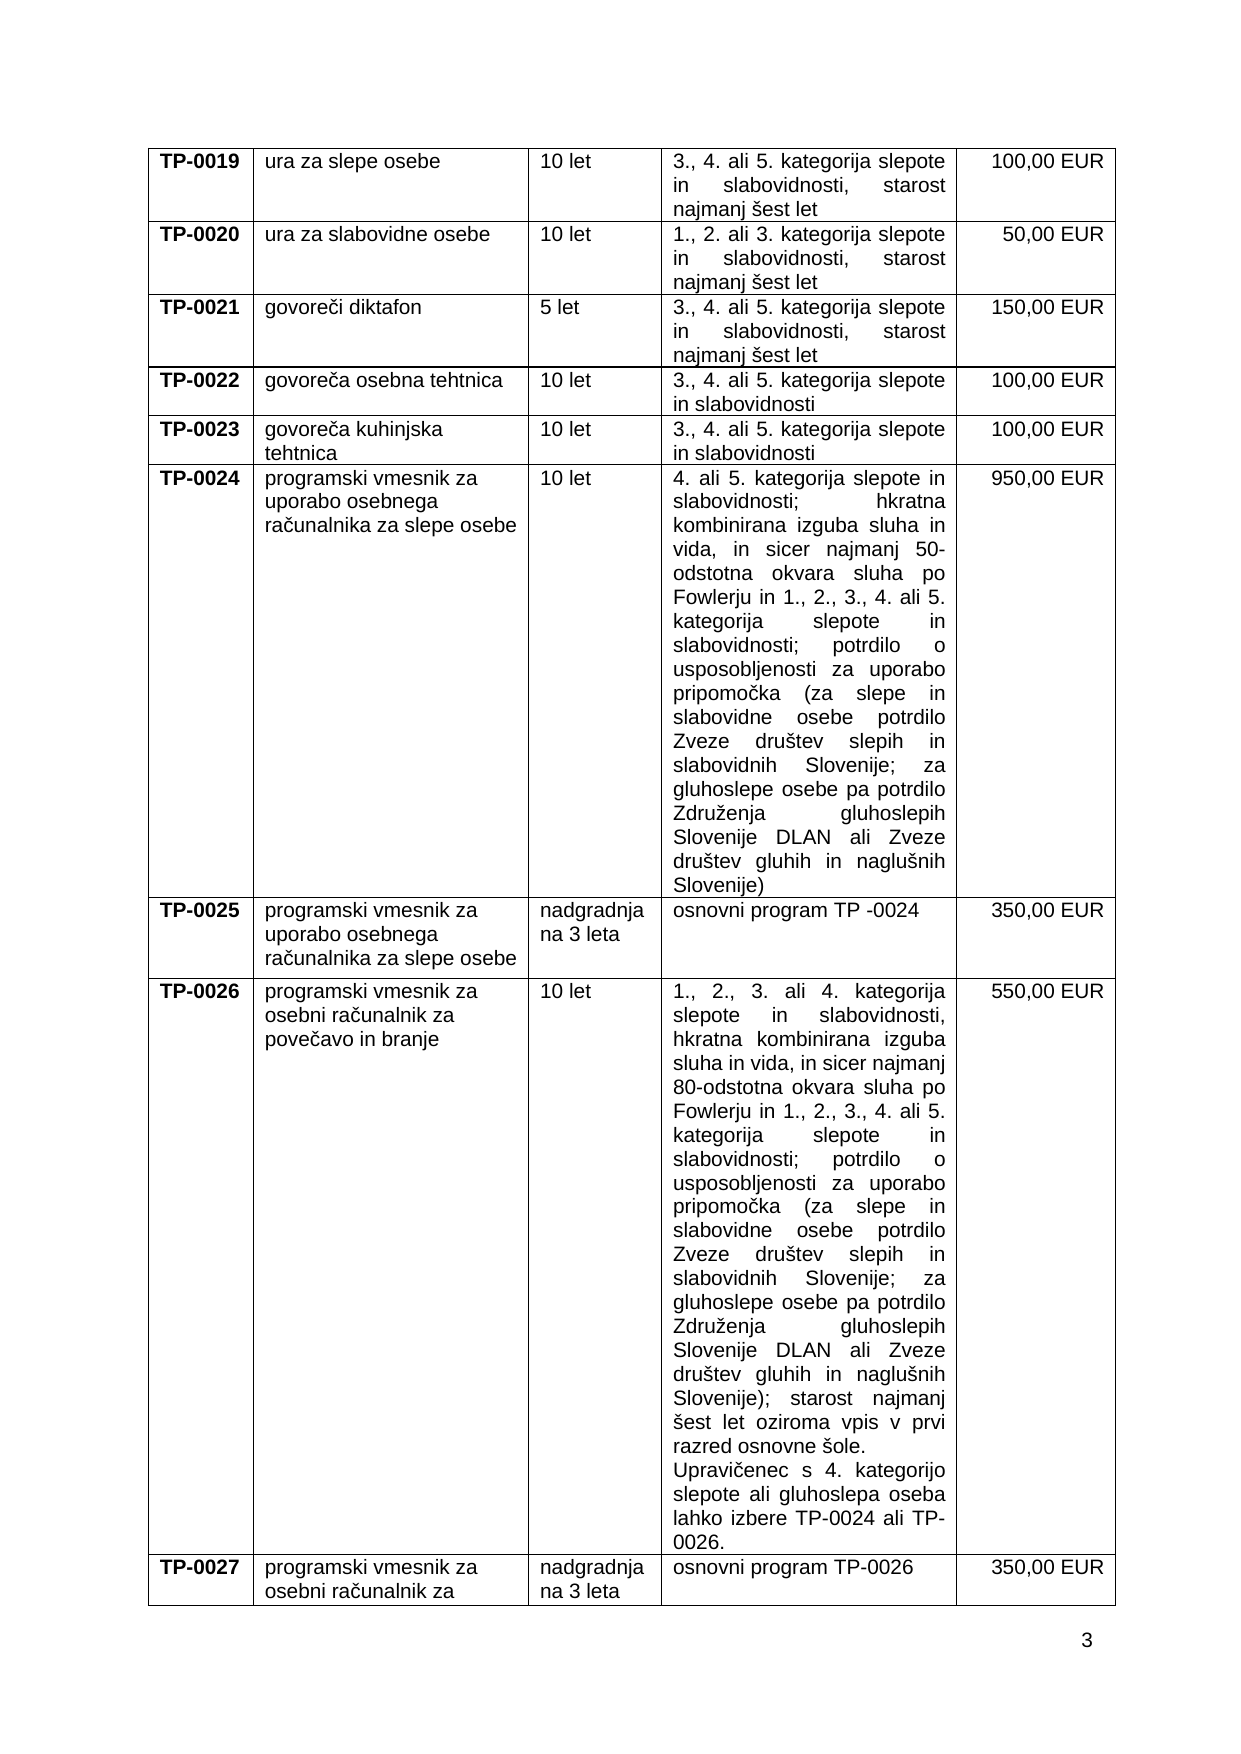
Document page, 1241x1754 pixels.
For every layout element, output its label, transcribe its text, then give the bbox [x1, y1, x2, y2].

table_cell TP-0027 [149, 1555, 253, 1605]
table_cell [254, 979, 528, 1554]
table_cell 10 let [529, 368, 661, 415]
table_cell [662, 1555, 956, 1605]
table_cell 4. ali 5. kategorija slepote in slabovidnosti; hkratna kombinirana izguba sluha in vida, in sicer najmanj 50-odstotna okvara sluha po Fowlerju in 1., 2., 3., 4. ali 5. kategorija slepote in slabovidnosti; potrdilo o usposobljenosti za uporabo pripomočka (za slepe in slabovidne osebe potrdilo Zveze društev slepih in slabovidnih Slovenije; za gluhoslepe osebe pa potrdilo Združenja gluhoslepih Slovenije DLAN ali Zveze društev gluhih in naglušnih Slovenije) [662, 465, 956, 897]
table_cell 3., 4. ali 5. kategorija slepote in slabovidnosti [662, 368, 956, 415]
table_cell 100,00 EUR [957, 149, 1115, 221]
table_cell 550,00 EUR [957, 979, 1115, 1554]
table_cell 3., 4. ali 5. kategorija slepote in slabovidnosti [662, 416, 956, 464]
table_cell TP-0019 [149, 149, 253, 221]
table_cell TP-0021 [149, 295, 253, 366]
table_cell 3., 4. ali 5. kategorija slepote in slabovidnosti, starost najmanj šest let [662, 295, 956, 366]
table_cell TP-0020 [149, 222, 253, 293]
table_cell govoreči diktafon [254, 295, 528, 366]
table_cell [254, 1555, 528, 1605]
table_cell TP-0023 [149, 416, 253, 464]
table_cell TP-0022 [149, 368, 253, 415]
table_cell 10 let [529, 416, 661, 464]
table_cell 3., 4. ali 5. kategorija slepote in slabovidnosti, starost najmanj šest let [662, 149, 956, 221]
table_cell programski vmesnik za uporabo osebnega računalnika za slepe osebe [254, 898, 528, 978]
table_cell 350,00 EUR [957, 898, 1115, 978]
table_cell 100,00 EUR [957, 368, 1115, 415]
table_cell TP-0025 [149, 898, 253, 978]
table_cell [529, 1555, 661, 1605]
table_cell ura za slepe osebe [254, 149, 528, 221]
table_cell programski vmesnik za uporabo osebnega računalnika za slepe osebe [254, 465, 528, 897]
table_cell 10 let [529, 465, 661, 897]
table_cell 10 let [529, 979, 661, 1554]
table_cell 350,00 EUR [957, 1555, 1115, 1605]
table_cell 1., 2., 3. ali 4. kategorija slepote in slabovidnosti, hkratna kombinirana izguba sluha in vida, in sicer najmanj 80-odstotna okvara sluha po Fowlerju in 1., 2., 3., 4. ali 5. kategorija slepote in slabovidnosti; potrdilo o usposobljenosti za uporabo pripomočka (za slepe in slabovidne osebe potrdilo Zveze društev slepih in slabovidnih Slovenije; za gluhoslepe osebe pa potrdilo Združenja gluhoslepih Slovenije DLAN ali Zveze društev gluhih in naglušnih Slovenije); starost najmanj šest let oziroma vpis v prvi razred osnovne šole. Upravičenec s 4. kategorijo slepote ali gluhoslepa oseba lahko izbere TP-0024 ali TP-0026. [662, 979, 956, 1554]
table_cell govoreča kuhinjska tehtnica [254, 416, 528, 464]
table_cell 10 let [529, 222, 661, 293]
table_cell 1., 2. ali 3. kategorija slepote in slabovidnosti, starost najmanj šest let [662, 222, 956, 293]
table_cell nadgradnja na 3 leta [529, 898, 661, 978]
table_cell 50,00 EUR [957, 222, 1115, 293]
table_cell 10 let [529, 149, 661, 221]
table_cell osnovni program TP -0024 [662, 898, 956, 978]
table_cell TP-0026 [149, 979, 253, 1554]
table_cell 5 let [529, 295, 661, 366]
table_cell govoreča osebna tehtnica [254, 368, 528, 415]
table_cell 950,00 EUR [957, 465, 1115, 897]
table_cell ura za slabovidne osebe [254, 222, 528, 293]
table_cell 150,00 EUR [957, 295, 1115, 366]
table_cell 100,00 EUR [957, 416, 1115, 464]
table_cell TP-0024 [149, 465, 253, 897]
